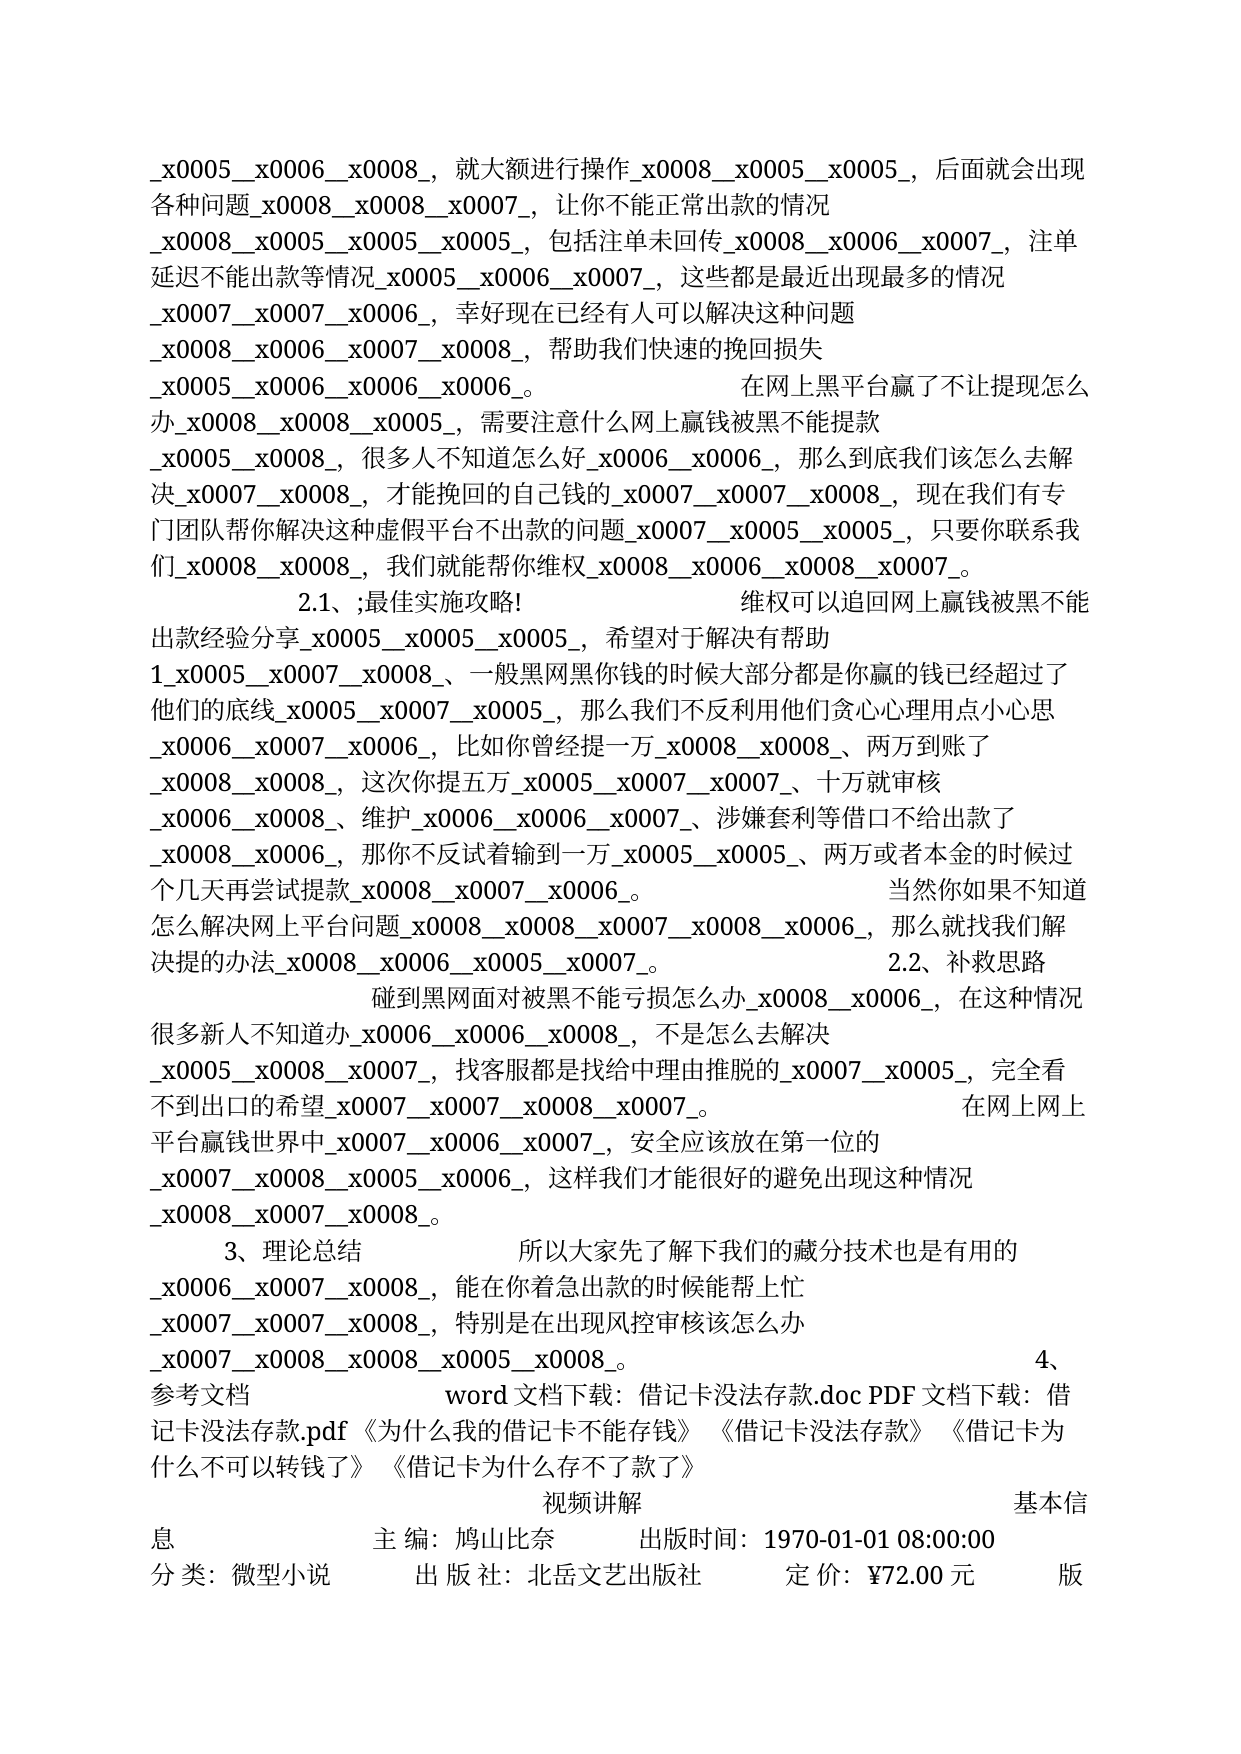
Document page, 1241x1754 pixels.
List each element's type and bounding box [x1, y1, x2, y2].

text [150, 150, 1090, 1592]
